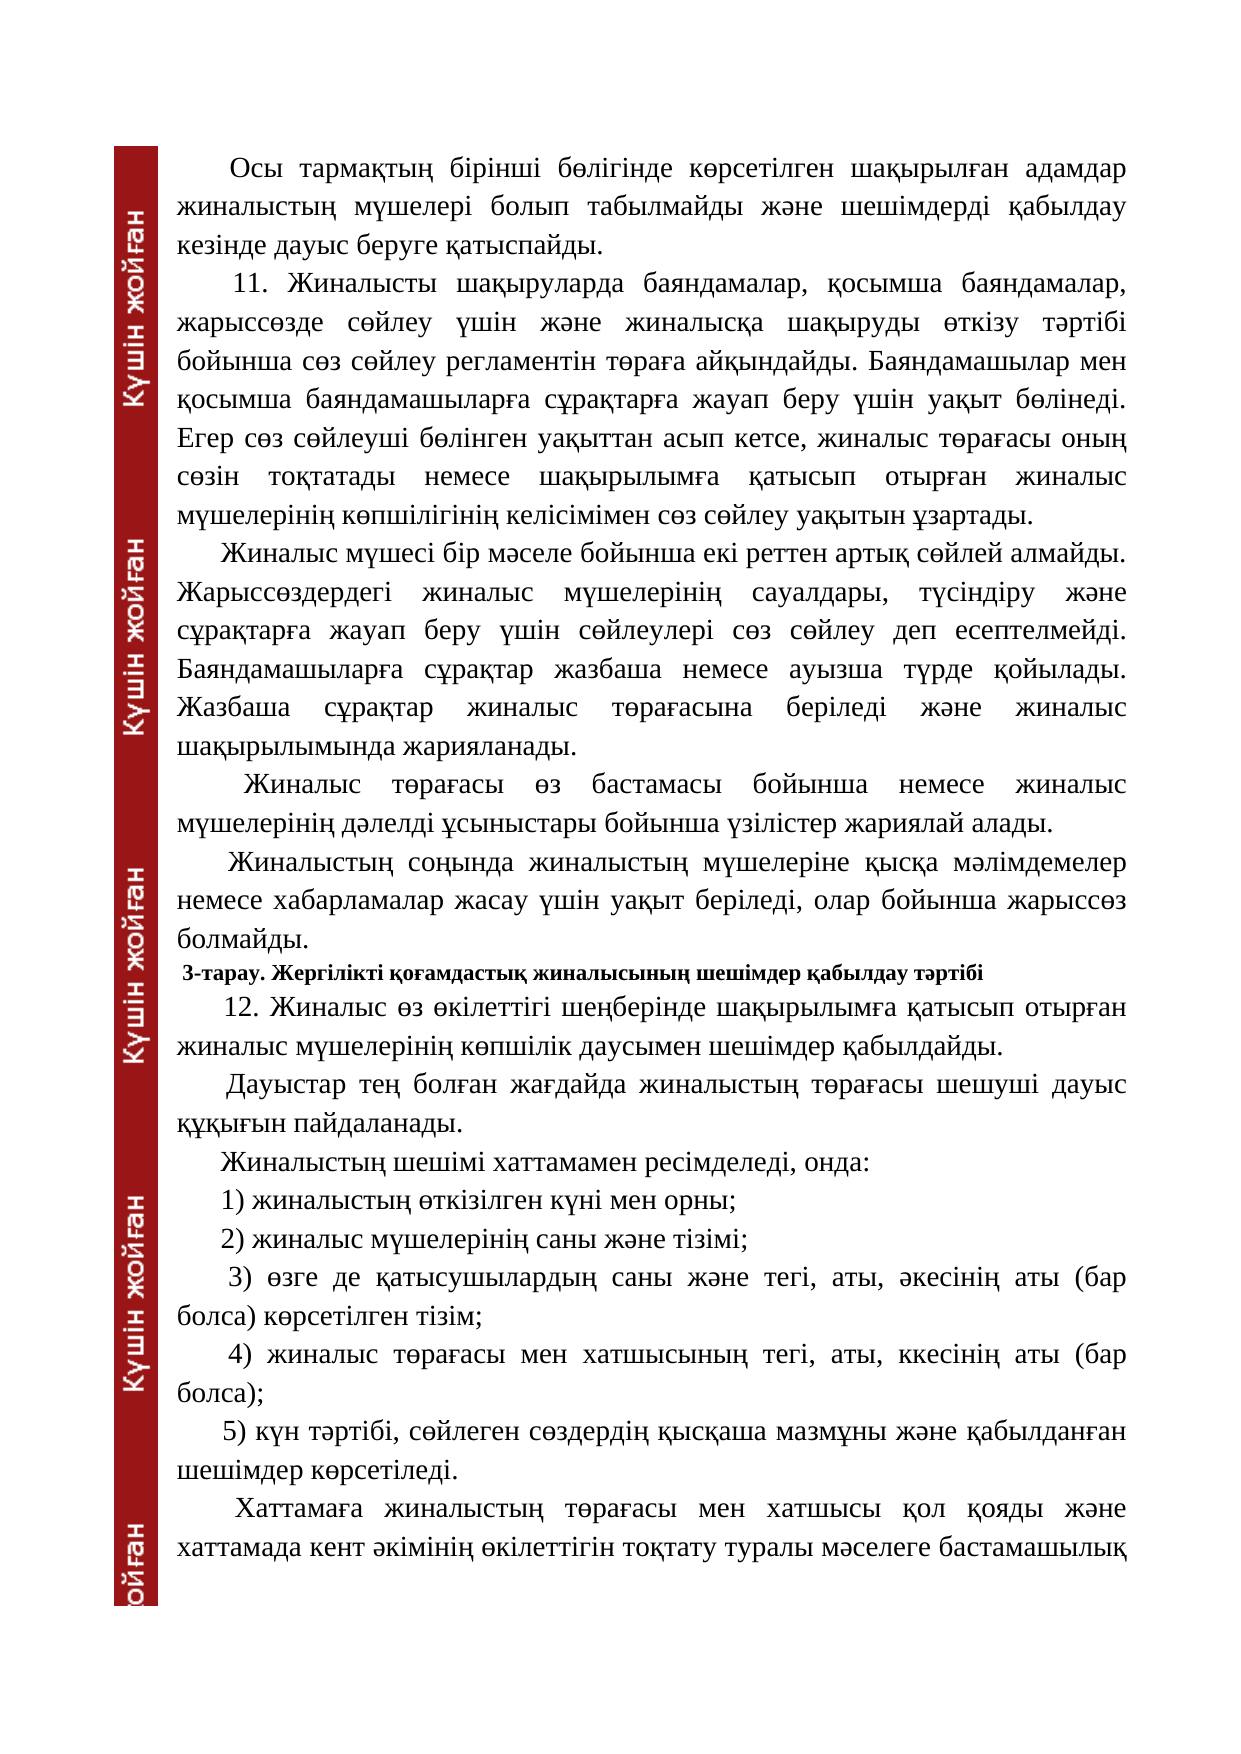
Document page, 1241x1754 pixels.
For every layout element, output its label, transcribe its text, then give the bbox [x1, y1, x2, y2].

text Осы тармақтың бірінші бөлігінде көрсетілген шақырылған адамдар жиналыстың мүшелері болып табылмайды және шешімдерді қабылдау кезінде дауыс беруге қатыспайды. [112, 150, 1128, 261]
text Жиналыстың соңында жиналыстың мүшелеріне қысқа мәлімдемелер немесе хабарламалар жасау үшін уақыт беріледі, олар бойынша жарыссөз болмайды. [112, 844, 1128, 954]
picture [114, 839, 158, 844]
text Жиналыс төрағасы өз бастамасы бойынша немесе жиналыс мүшелерінің дәлелді ұсыныстары бойынша үзілістер жариялай алады. [112, 767, 1128, 839]
picture [114, 1177, 158, 1182]
picture [114, 1139, 158, 1144]
picture [114, 762, 158, 767]
text 3) өзге де қатысушылардың саны және тегі, аты, әкесінің аты (бар болса) көрсетілген тізім; [112, 1259, 1128, 1331]
text Жиналыстың шешімі хаттамамен ресімделеді, онда: [112, 1144, 1128, 1177]
picture [114, 261, 158, 266]
text 11. Жиналысты шақыруларда баяндамалар, қосымша баяндамалар, жарыссөзде сөйлеу үшін және жиналысқа шақыруды өткізу тәртібі бойынша сөз сөйлеу регламентін төраға айқындайды. Баяндамашылар мен қосымша баяндамашыларға сұрақтарға жауап беру үшін уақыт бөлінеді. Егер сөз сөйлеуші бөлінген уақыттан асып кетсе, жиналыс төрағасы оның сөзін тоқтатады немесе шақырылымға қатысып отырған жиналыс мүшелерінің көпшілігінің келісімімен сөз сөйлеу уақытын ұзартады. [112, 266, 1128, 530]
text Дауыстар тең болған жағдайда жиналыстың төрағасы шешуші дауыс құқығын пайдаланады. [112, 1067, 1128, 1139]
picture [114, 1408, 158, 1413]
text 5) күн тәртібі, сөйлеген сөздердің қысқаша мазмұны және қабылданған шешімдер көрсетіледі. [112, 1413, 1128, 1486]
text 3-тарау. Жергілікті қоғамдастық жиналысының шешімдер қабылдау тәртібі [112, 959, 1128, 986]
picture [114, 954, 158, 959]
picture [114, 1563, 158, 1606]
text Жиналыс мүшесі бір мәселе бойынша екі реттен артық сөйлей алмайды. Жарыссөздердегі жиналыс мүшелерінің сауалдары, түсіндіру және сұрақтарға жауап беру үшін сөйлеулері сөз сөйлеу деп есептелмейді. Баяндамашыларға сұрақтар жазбаша немесе ауызша түрде қойылады. Жазбаша сұрақтар жиналыс төрағасына беріледі және жиналыс шақырылымында жарияланады. [112, 535, 1128, 762]
text 12. Жиналыс өз өкілеттігі шеңберінде шақырылымға қатысып отырған жиналыс мүшелерінің көпшілік даусымен шешімдер қабылдайды. [112, 989, 1128, 1062]
picture [114, 1486, 158, 1491]
picture [114, 1254, 158, 1259]
picture [114, 146, 158, 150]
text 4) жиналыс төрағасы мен хатшысының тегі, аты, ккесінің аты (бар болса); [112, 1336, 1128, 1408]
picture [114, 1216, 158, 1221]
picture [114, 1062, 158, 1067]
text 2) жиналыс мүшелерінің саны және тізімі; [112, 1221, 1128, 1254]
picture [114, 530, 158, 535]
picture [114, 1331, 158, 1336]
text 1) жиналыстың өткізілген күні мен орны; [112, 1182, 1128, 1216]
